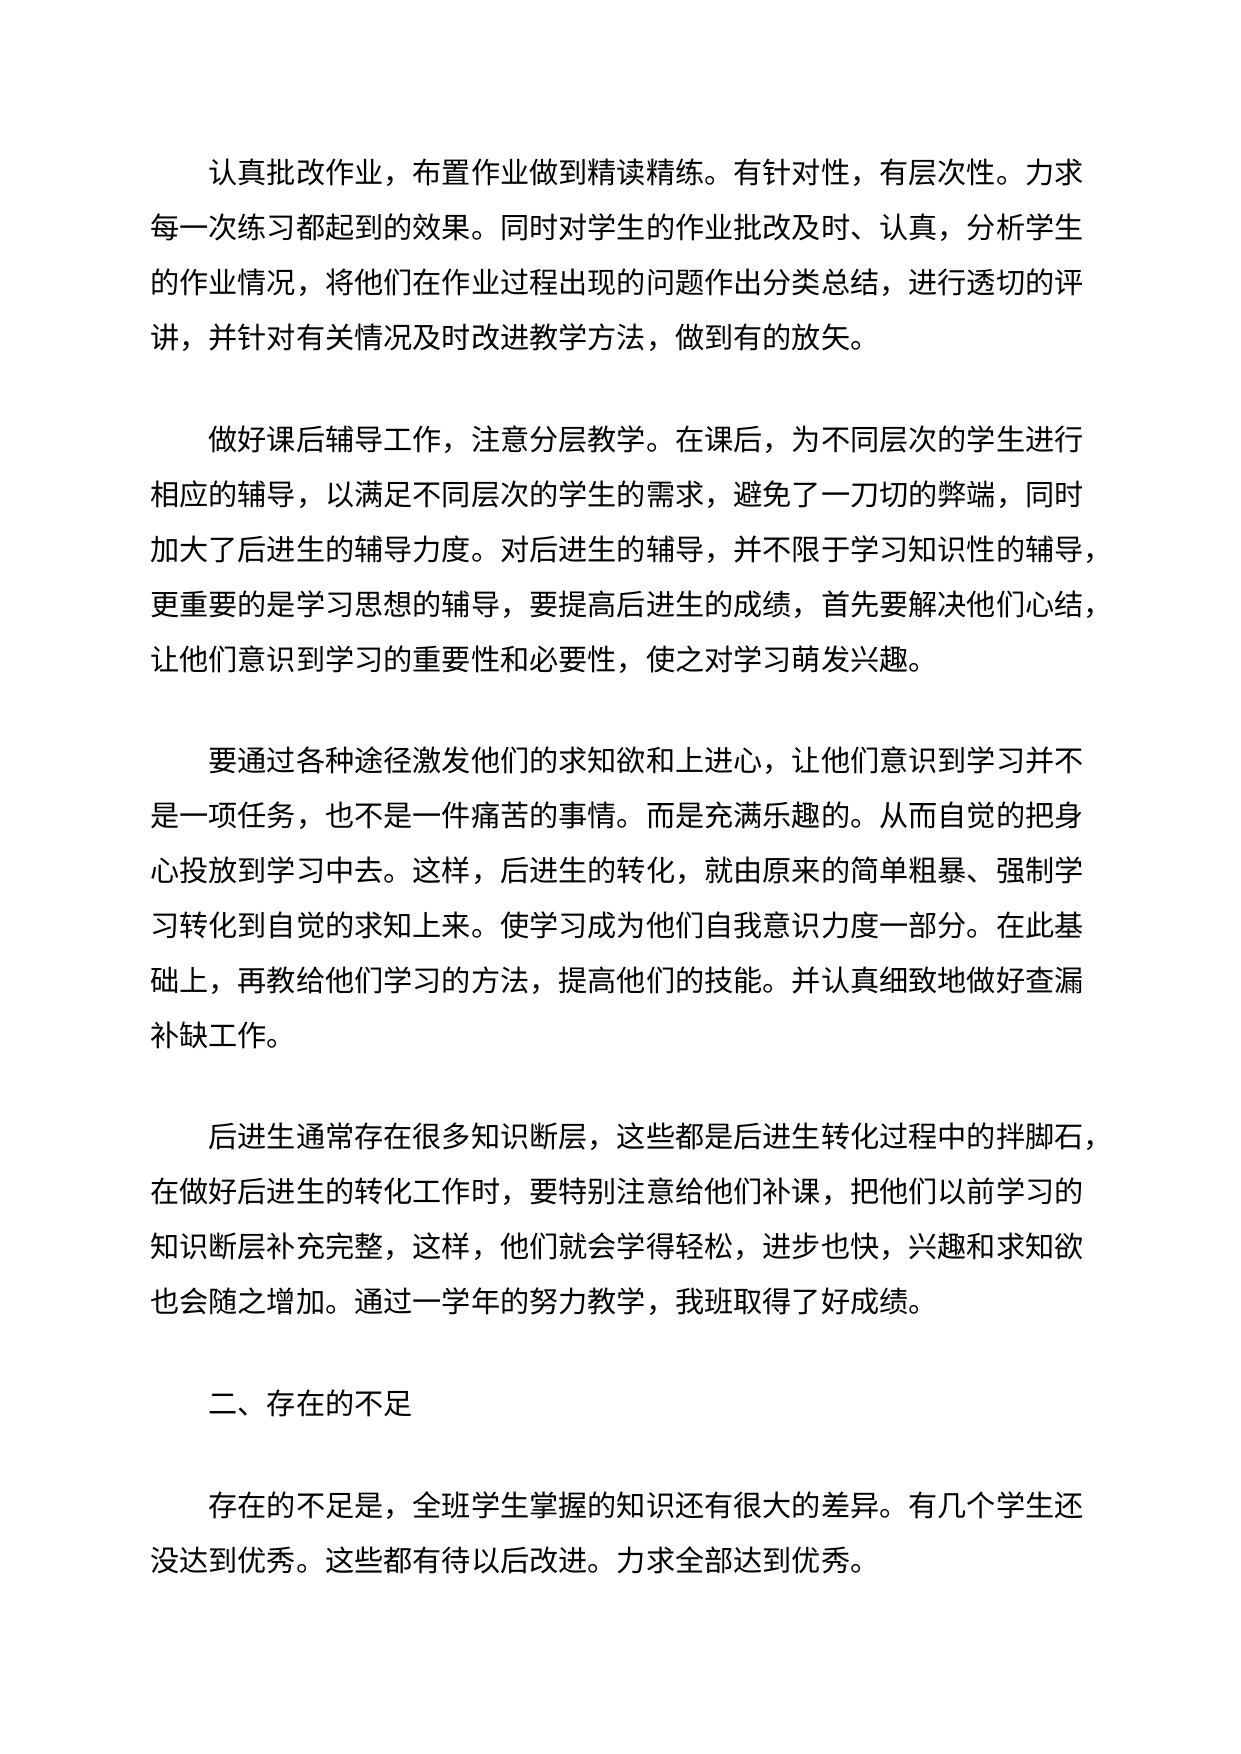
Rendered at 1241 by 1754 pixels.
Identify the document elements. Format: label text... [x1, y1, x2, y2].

text 存在的不足是，全班学生掌握的知识还有很大的差异。有几个学生还没达到优秀。这些都有待以后改进。力求全部达到优秀。 [150, 1482, 1090, 1579]
text 做好课后辅导工作，注意分层教学。在课后，为不同层次的学生进行相应的辅导，以满足不同层次的学生的需求，避免了一刀切的弊端，同时加大了后进生的辅导力度。对后进生的辅导，并不限于学习知识性的辅导，更重要的是学习思想的辅导，要提高后进生的成绩，首先要解决他们心结，让他们意识到学习的重要性和必要性，使之对学习萌发兴趣。 [150, 416, 1090, 678]
text 认真批改作业，布置作业做到精读精练。有针对性，有层次性。力求每一次练习都起到的效果。同时对学生的作业批改及时、认真，分析学生的作业情况，将他们在作业过程出现的问题作出分类总结，进行透切的评讲，并针对有关情况及时改进教学方法，做到有的放矢。 [150, 150, 1090, 357]
text 二、存在的不足 [150, 1381, 1090, 1423]
text 后进生通常存在很多知识断层，这些都是后进生转化过程中的拌脚石，在做好后进生的转化工作时，要特别注意给他们补课，把他们以前学习的知识断层补充完整，这样，他们就会学得轻松，进步也快，兴趣和求知欲也会随之增加。通过一学年的努力教学，我班取得了好成绩。 [150, 1114, 1090, 1321]
text 要通过各种途径激发他们的求知欲和上进心，让他们意识到学习并不是一项任务，也不是一件痛苦的事情。而是充满乐趣的。从而自觉的把身心投放到学习中去。这样，后进生的转化，就由原来的简单粗暴、强制学习转化到自觉的求知上来。使学习成为他们自我意识力度一部分。在此基础上，再教给他们学习的方法，提高他们的技能。并认真细致地做好查漏补缺工作。 [150, 738, 1090, 1054]
